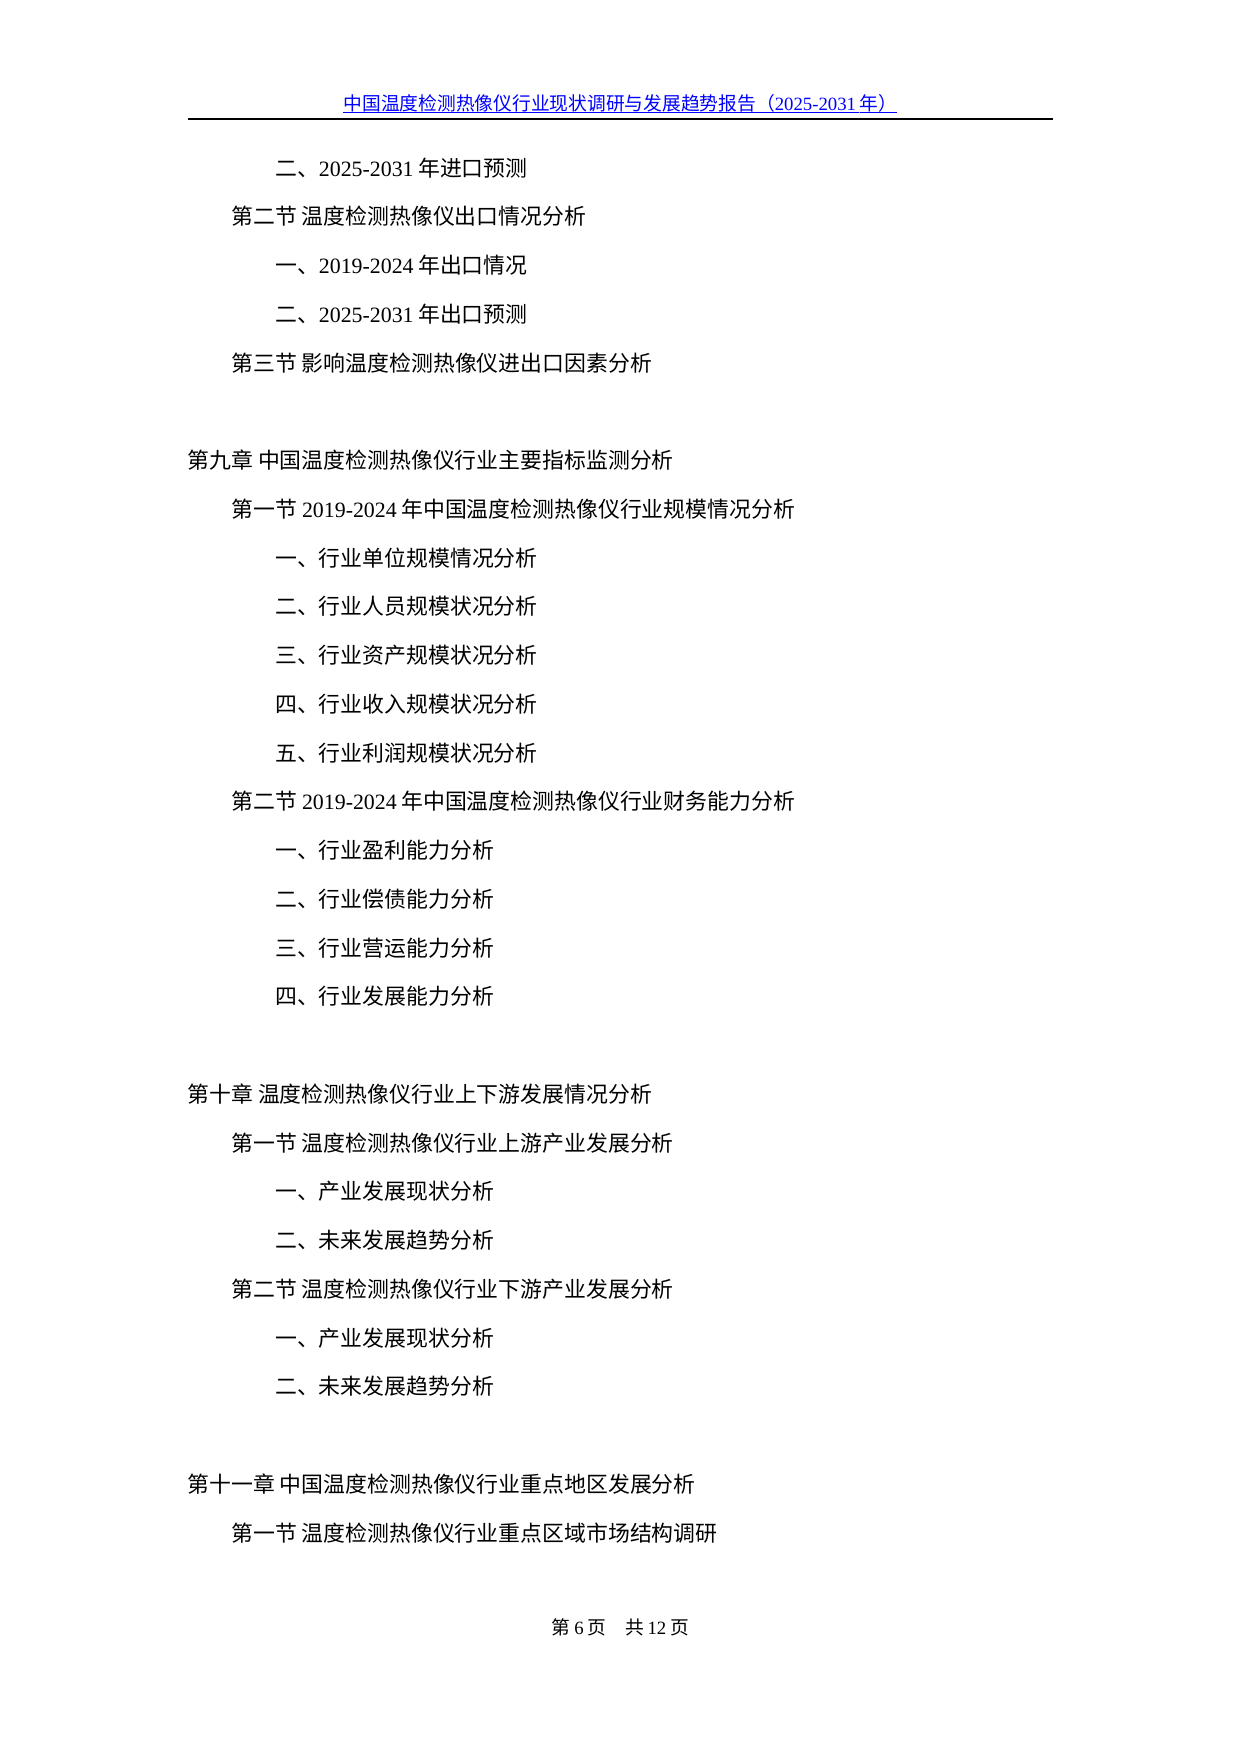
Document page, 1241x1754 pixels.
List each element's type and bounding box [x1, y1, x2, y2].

text [187, 150, 1053, 1548]
